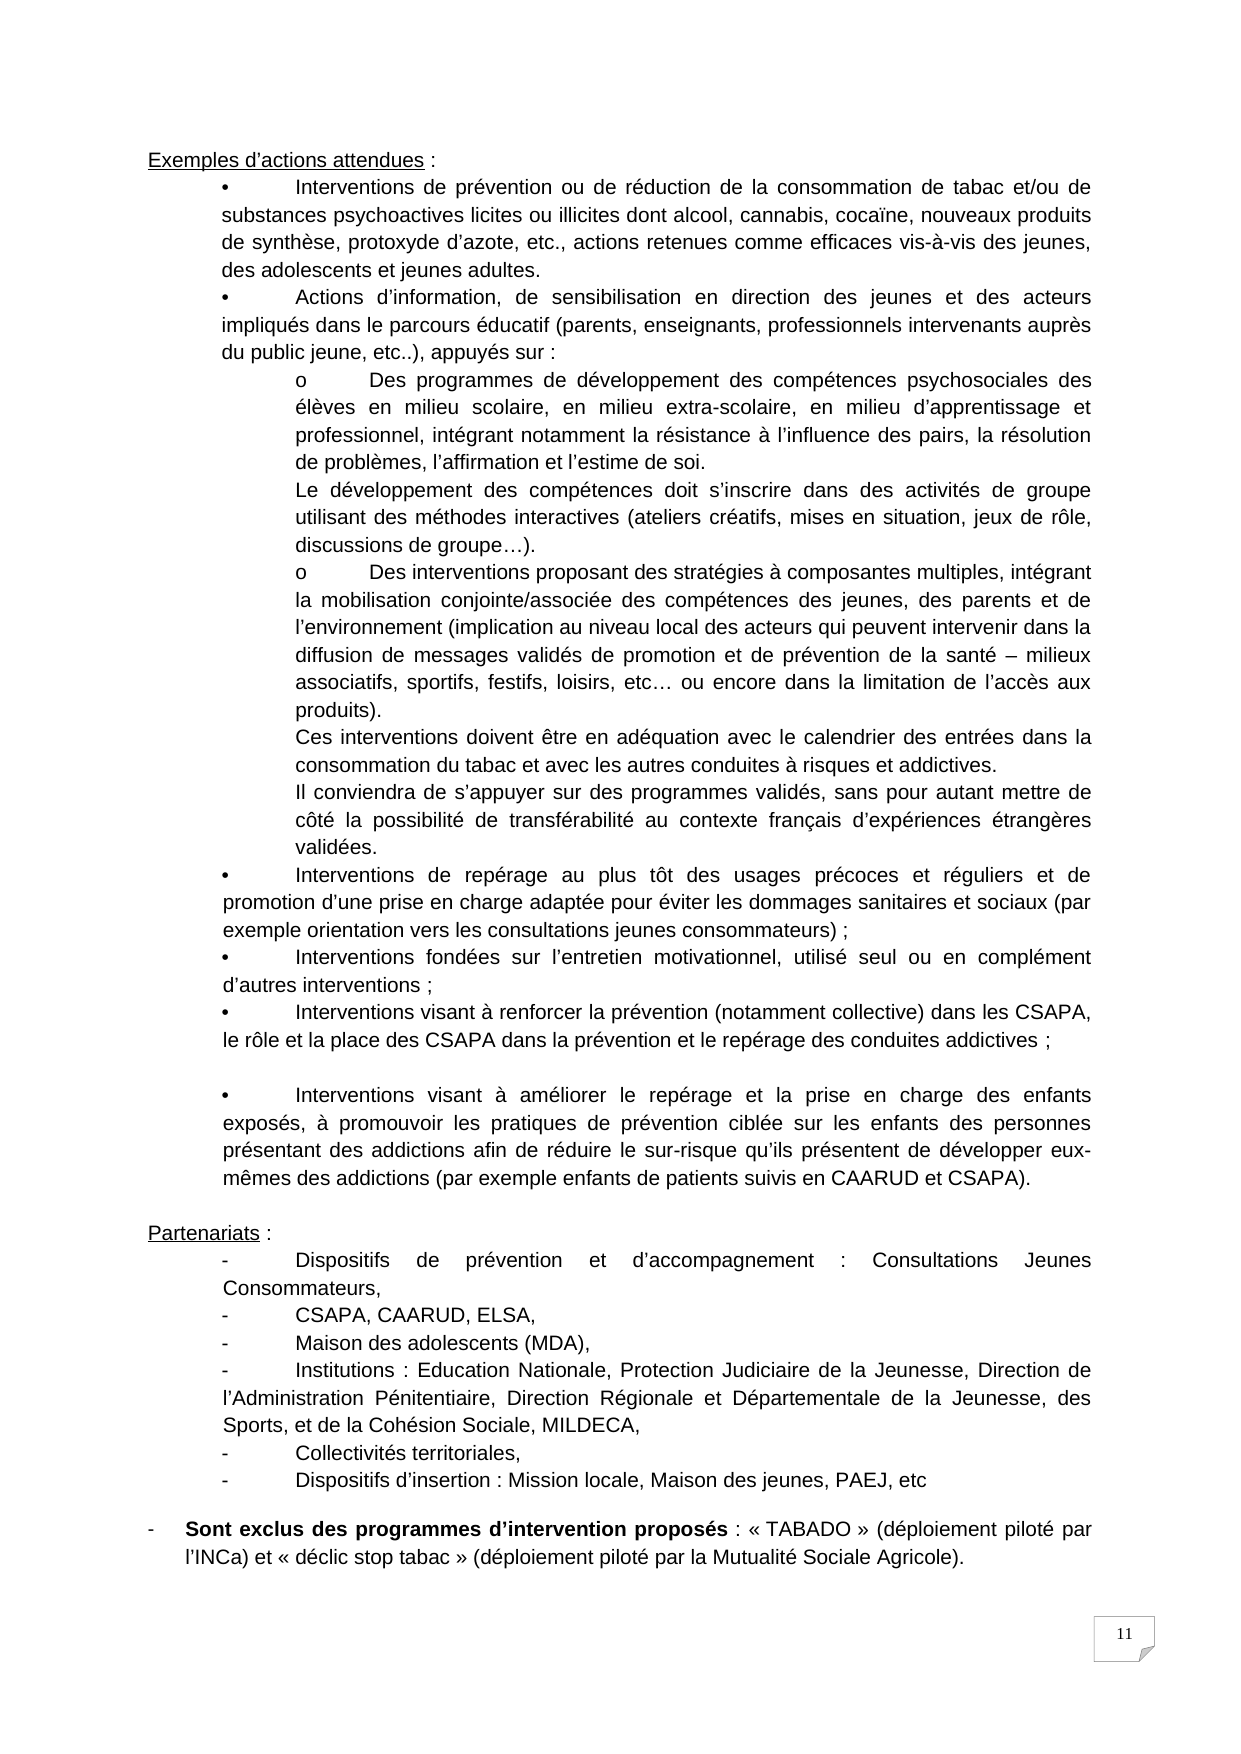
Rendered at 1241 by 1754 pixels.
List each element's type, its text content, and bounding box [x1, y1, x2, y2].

list Sont exclus des programmes d’intervention proposés : « TABADO » (déploiement piloté par l’INCa) et « déclic stop tabac » (déploiement piloté par la Mutualité Sociale Agricole). [148, 1516, 1092, 1569]
text Ces interventions doivent être en adéquation avec le calendrier des entrées dans la consommation du tabac et avec les autres conduites à risques et addictives. [295, 725, 1092, 777]
text Partenariats : [148, 1220, 1092, 1244]
text o Des interventions proposant des stratégies à composantes multiples, intégrant la mobilisation conjointe/associée des compétences des jeunes, des parents et de l’environnement (implication au niveau local des acteurs qui peuvent intervenir dans la diffusion de messages validés de promotion et de prévention de la santé – milieux associatifs, sportifs, festifs, loisirs, etc… ou encore dans la limitation de l’accès aux produits). [295, 560, 1092, 722]
text - Collectivités territoriales, [221, 1440, 1092, 1464]
text • Interventions de prévention ou de réduction de la consommation de tabac et/ou de substances psychoactives licites ou illicites dont alcool, cannabis, cocaïne, nouveaux produits de synthèse, protoxyde d’azote, etc., actions retenues comme efficaces vis-à-vis des jeunes, des adolescents et jeunes adultes. [221, 175, 1092, 282]
text o Des programmes de développement des compétences psychosociales des élèves en milieu scolaire, en milieu extra-scolaire, en milieu d’apprentissage et professionnel, intégrant notamment la résistance à l’influence des pairs, la résolution de problèmes, l’affirmation et l’estime de soi. [295, 368, 1092, 474]
text • Interventions visant à améliorer le repérage et la prise en charge des enfants exposés, à promouvoir les pratiques de prévention ciblée sur les enfants des personnes présentant des addictions afin de réduire le sur-risque qu’ils présentent de développer eux-mêmes des addictions (par exemple enfants de patients suivis en CAARUD et CSAPA). [221, 1083, 1092, 1189]
text Le développement des compétences doit s’inscrire dans des activités de groupe utilisant des méthodes interactives (ateliers créatifs, mises en situation, jeux de rôle, discussions de groupe…). [295, 478, 1092, 557]
text • Interventions de repérage au plus tôt des usages précoces et réguliers et de promotion d’une prise en charge adaptée pour éviter les dommages sanitaires et sociaux (par exemple orientation vers les consultations jeunes consommateurs) ; [221, 863, 1092, 942]
text Il conviendra de s’appuyer sur des programmes validés, sans pour autant mettre de côté la possibilité de transférabilité au contexte français d’expériences étrangères validées. [295, 780, 1092, 859]
text Exemples d’actions attendues : [148, 148, 1092, 172]
text - Dispositifs de prévention et d’accompagnement : Consultations Jeunes Consommateurs, [221, 1248, 1092, 1299]
text • Interventions visant à renforcer la prévention (notamment collective) dans les CSAPA, le rôle et la place des CSAPA dans la prévention et le repérage des conduites addictives ; [221, 1000, 1092, 1052]
text - Dispositifs d’insertion : Mission locale, Maison des jeunes, PAEJ, etc [148, 1468, 1092, 1492]
text • Interventions fondées sur l’entretien motivationnel, utilisé seul ou en complément d’autres interventions ; [221, 945, 1092, 997]
text - Institutions : Education Nationale, Protection Judiciaire de la Jeunesse, Direction de l’Administration Pénitentiaire, Direction Régionale et Départementale de la Jeunesse, des Sports, et de la Cohésion Sociale, MILDECA, [221, 1358, 1092, 1437]
text - CSAPA, CAARUD, ELSA, [221, 1303, 1092, 1327]
text • Actions d’information, de sensibilisation en direction des jeunes et des acteurs impliqués dans le parcours éducatif (parents, enseignants, professionnels intervenants auprès du public jeune, etc..), appuyés sur : [221, 285, 1092, 364]
text - Maison des adolescents (MDA), [221, 1330, 1092, 1354]
